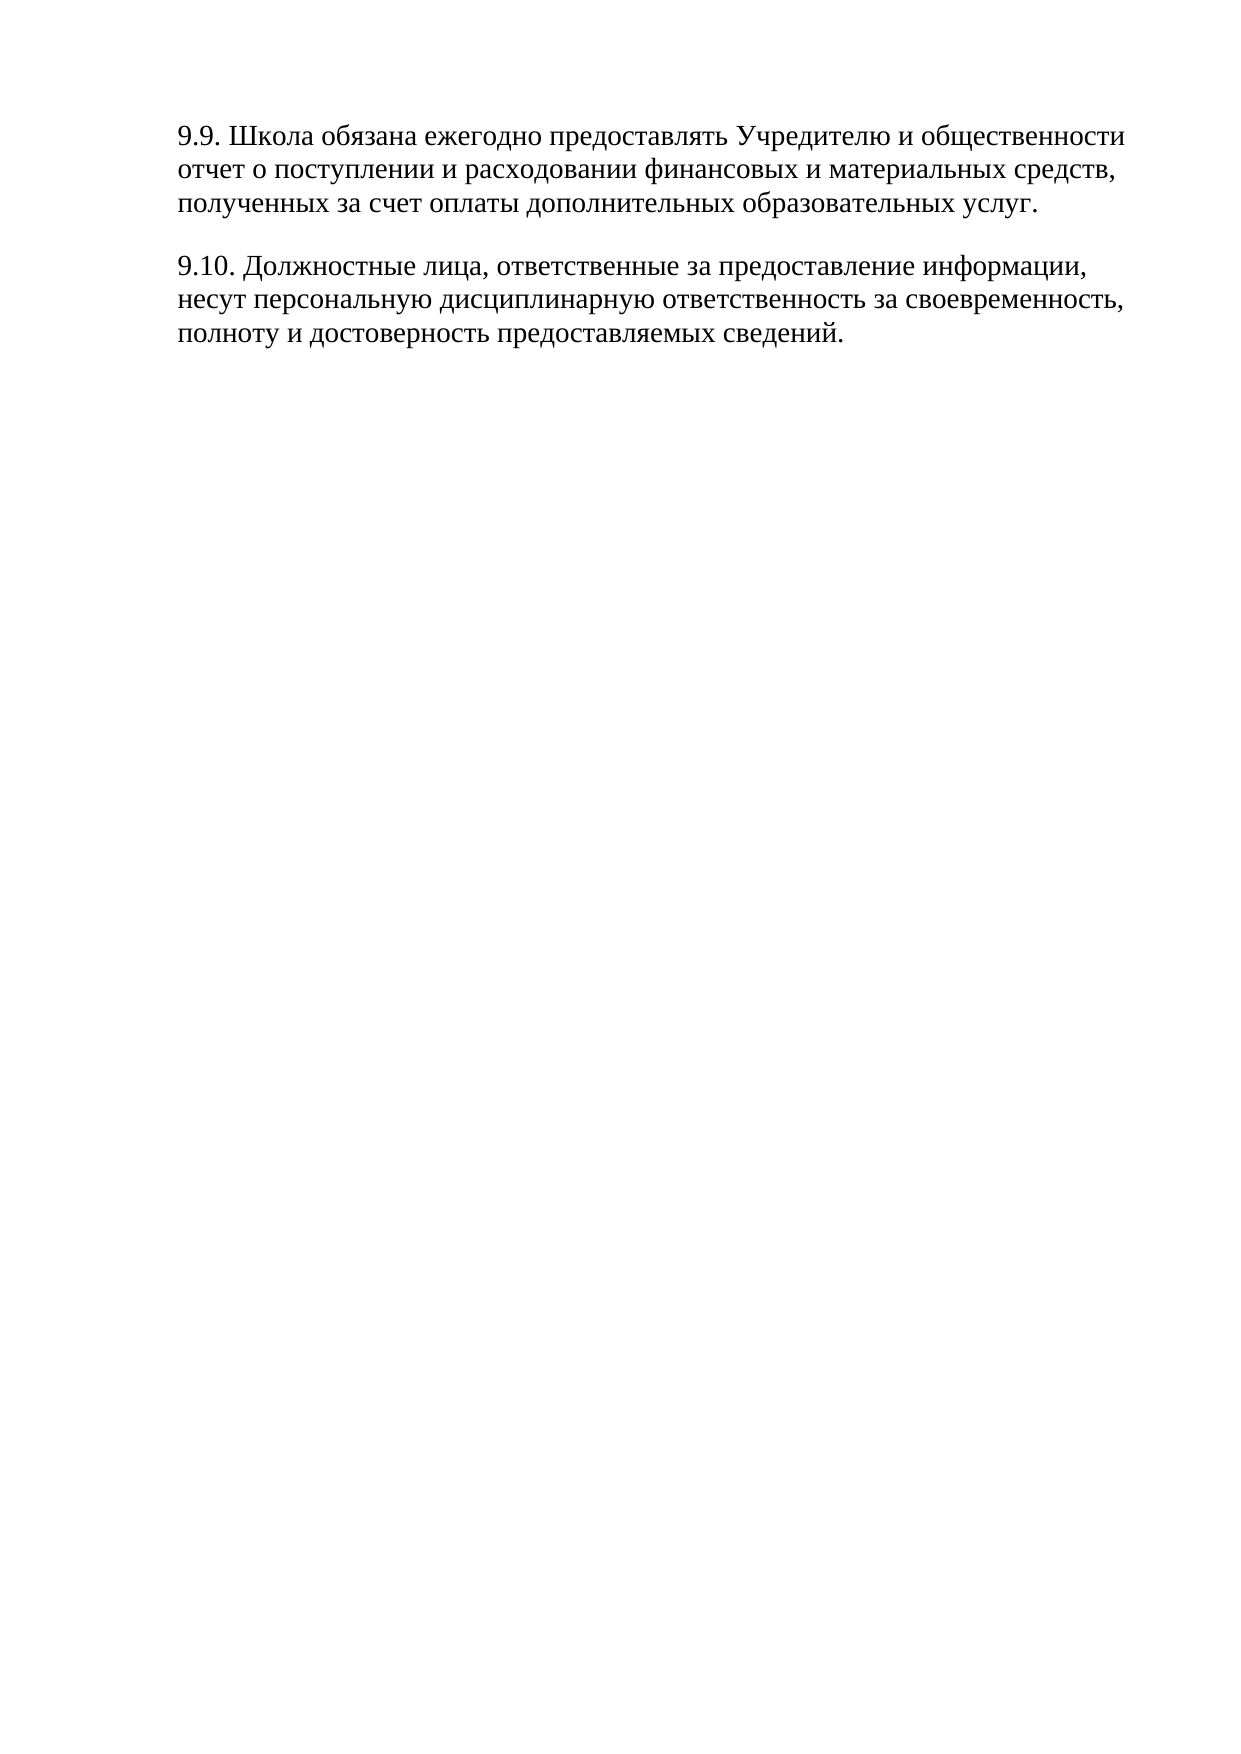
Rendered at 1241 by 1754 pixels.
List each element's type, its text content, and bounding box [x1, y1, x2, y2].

text 9.9. Школа обязана ежегодно предоставлять Учредителю и общественности отчет о поступлении и расходовании финансовых и материальных средств, полученных за счет оплаты дополнительных образовательных услуг. [177, 118, 1152, 219]
text 9.10. Должностные лица, ответственные за предоставление информации, несут персональную дисциплинарную ответственность за своевременность, полноту и достоверность предоставляемых сведений. [177, 248, 1152, 348]
